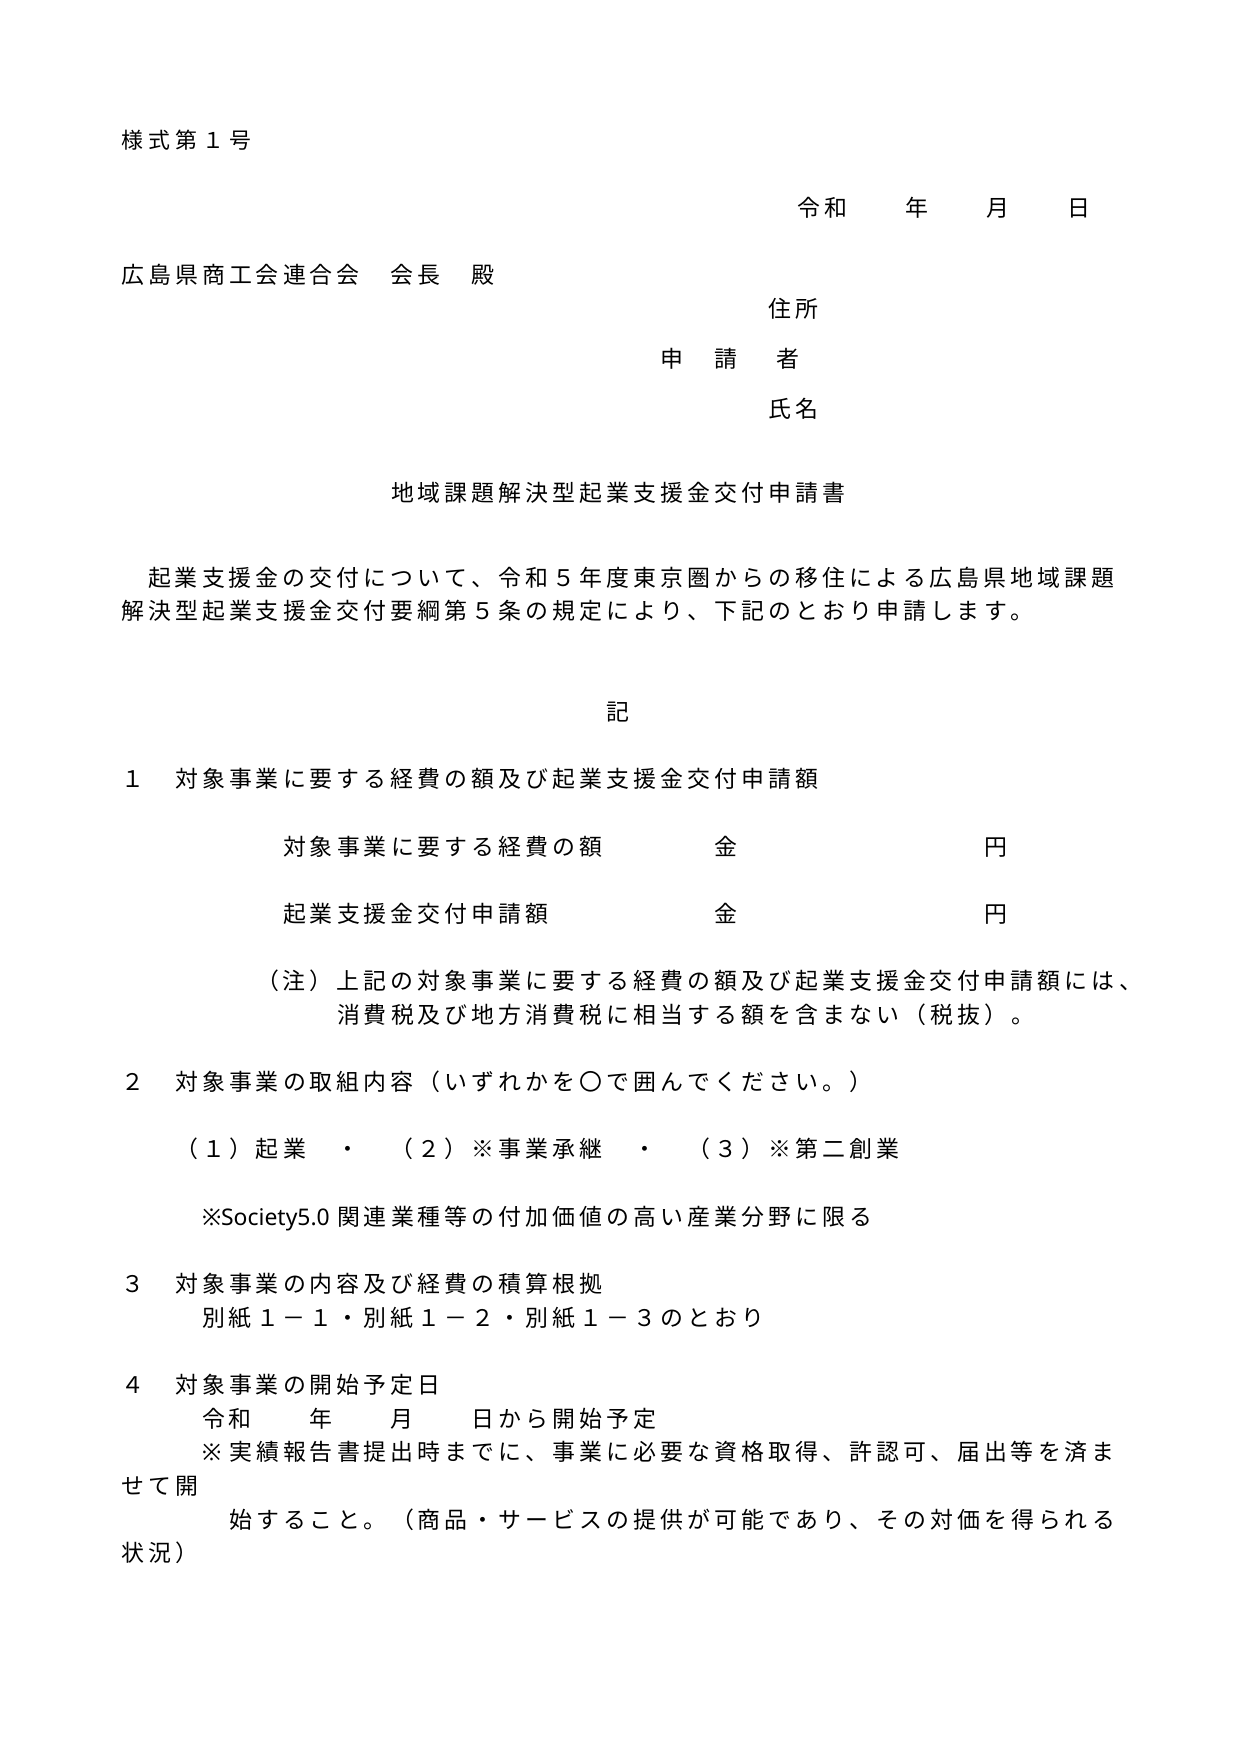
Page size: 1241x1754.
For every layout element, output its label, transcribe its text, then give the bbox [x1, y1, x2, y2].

text 始すること。（商品・サービスの提供が可能であり、その対価を得られる状況） [121, 1501, 1119, 1568]
text 地域課題解決型起業支援金交付申請書 [121, 475, 1119, 509]
text 様式第１号 [121, 122, 1119, 156]
text 広島県商工会連合会 会長 殿 [121, 257, 1119, 290]
text ※実績報告書提出時までに、事業に必要な資格取得、許認可、届出等を済ませて開 [121, 1434, 1119, 1501]
text 申請者 [639, 341, 1119, 374]
text ※Society5.0関連業種等の付加価値の高い産業分野に限る [121, 1198, 1119, 1232]
text 対象事業に要する経費の額 金 円 [269, 828, 1119, 862]
subtitle 記 [121, 694, 1119, 727]
text １ 対象事業に要する経費の額及び起業支援金交付申請額 [121, 761, 1119, 795]
text 令和 年 月 日から開始予定 [121, 1400, 1119, 1434]
text ３ 対象事業の内容及び経費の積算根拠 [121, 1266, 1119, 1299]
text （注）上記の対象事業に要する経費の額及び起業支援金交付申請額には、消費税及び地方消費税に相当する額を含まない（税抜）。 [239, 963, 1119, 1030]
text 氏名 [756, 391, 1119, 425]
text 起業支援金の交付について、令和５年度東京圏からの移住による広島県地域課題解決型起業支援金交付要綱第５条の規定により、下記のとおり申請します。 [121, 559, 1119, 626]
text ２ 対象事業の取組内容（いずれかを〇で囲んでください。） [121, 1064, 1119, 1097]
text 住所 [756, 290, 1119, 324]
text ４ 対象事業の開始予定日 [121, 1367, 1119, 1400]
text 令和 年 月 日 [121, 189, 1094, 223]
text 別紙１－１・別紙１－２・別紙１－３のとおり [121, 1299, 1119, 1333]
text 起業支援金交付申請額 金 円 [269, 896, 1119, 929]
text （１）起業 ・ （２）※事業承継 ・ （３）※第二創業 [121, 1131, 1119, 1165]
